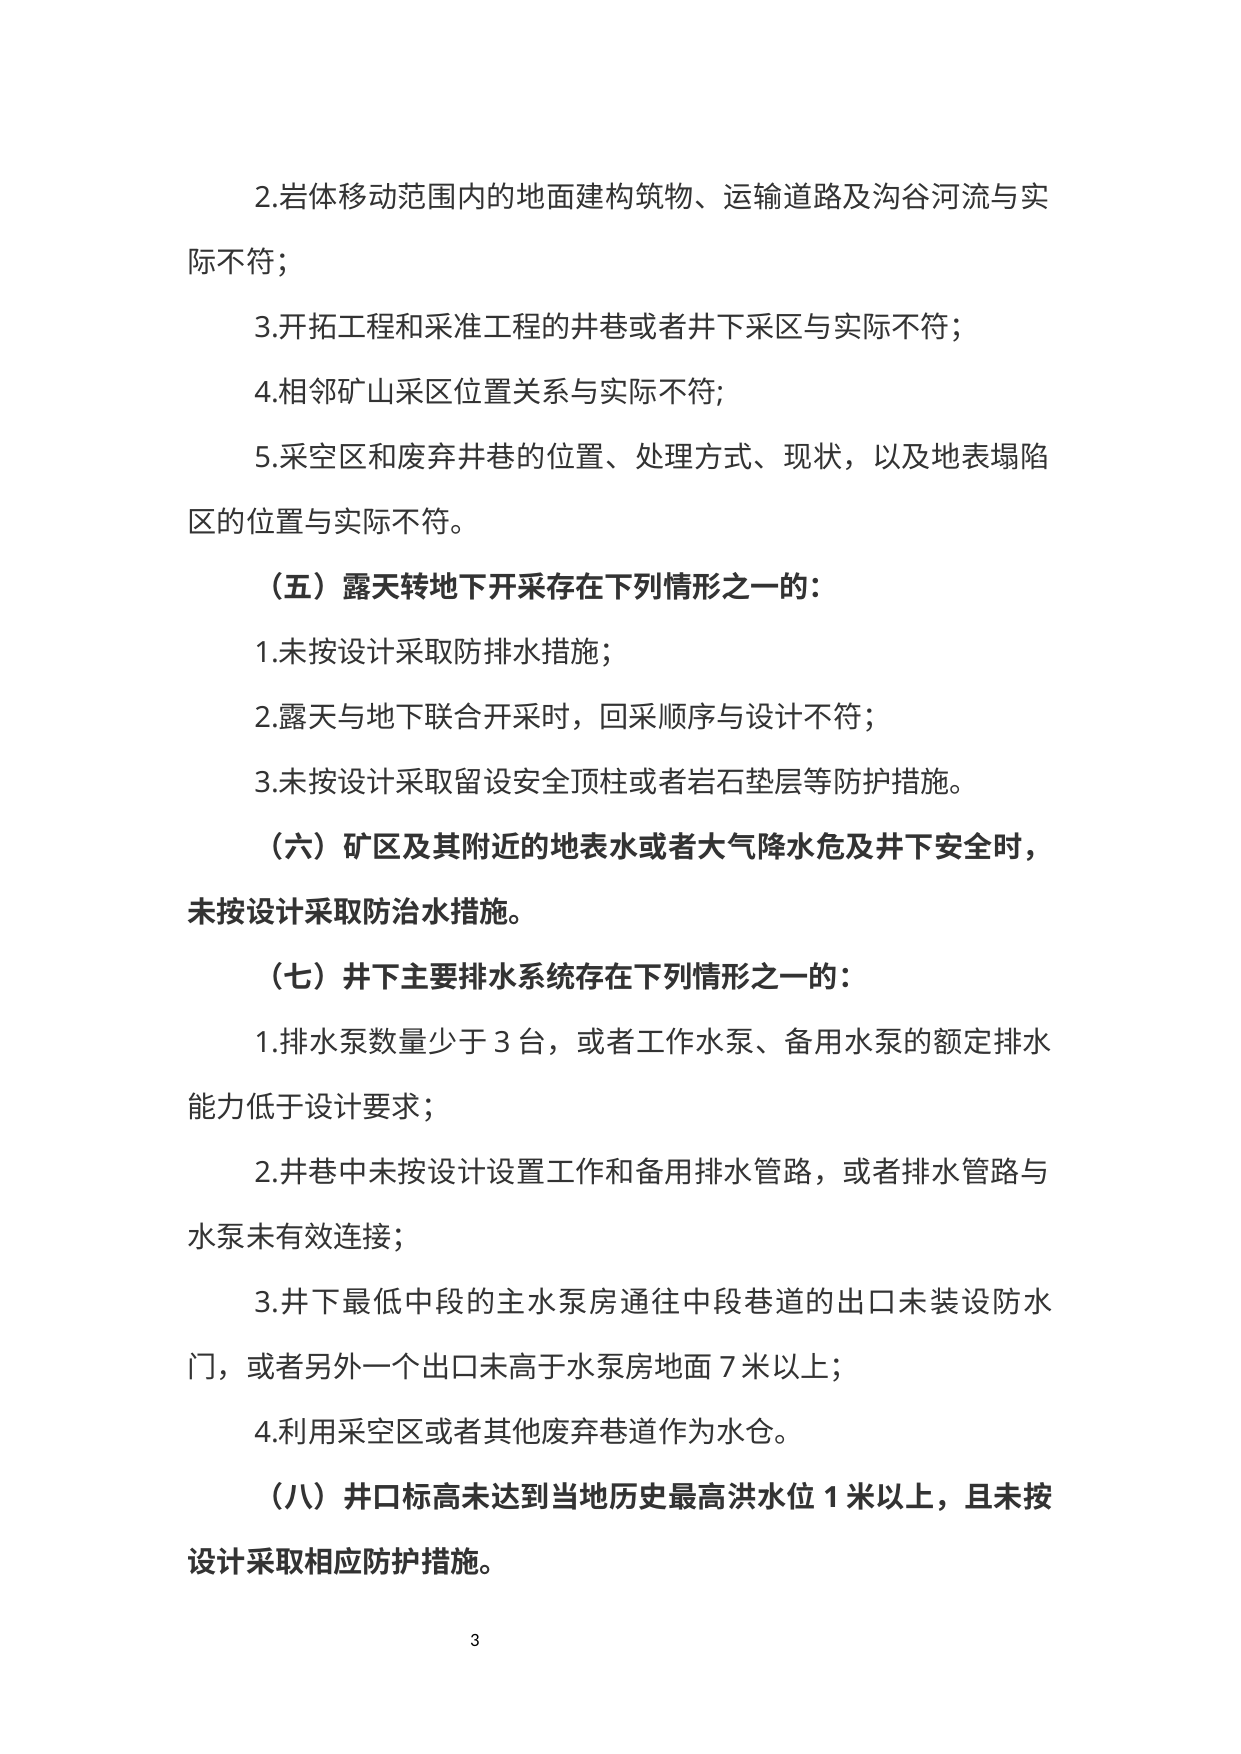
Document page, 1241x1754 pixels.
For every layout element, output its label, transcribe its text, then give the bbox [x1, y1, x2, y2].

text 3.未按设计采取留设安全顶柱或者岩石垫层等防护措施。 [187, 747, 1053, 812]
text 2.岩体移动范围内的地面建构筑物、运输道路及沟谷河流与实际不符； [187, 162, 1053, 292]
text 2.井巷中未按设计设置工作和备用排水管路，或者排水管路与水泵未有效连接； [187, 1137, 1053, 1267]
text 3.井下最低中段的主水泵房通往中段巷道的出口未装设防水门，或者另外一个出口未高于水泵房地面 7米以上； [187, 1267, 1053, 1397]
text 5.采空区和废弃井巷的位置、处理方式、现状，以及地表塌陷区的位置与实际不符。 [187, 422, 1053, 552]
text （七）井下主要排水系统存在下列情形之一的： [187, 942, 1053, 1007]
text 3.开拓工程和采准工程的井巷或者井下采区与实际不符； [187, 292, 1053, 357]
text 1.排水泵数量少于3台，或者工作水泵、备用水泵的额定排水能力低于设计要求； [187, 1007, 1053, 1137]
text （五）露天转地下开采存在下列情形之一的： [187, 552, 1053, 617]
text 2.露天与地下联合开采时，回采顺序与设计不符； [187, 682, 1053, 747]
text 1.未按设计采取防排水措施； [187, 617, 1053, 682]
text 4.利用采空区或者其他废弃巷道作为水仓。 [187, 1397, 1053, 1462]
text （六）矿区及其附近的地表水或者大气降水危及井下安全时，未按设计采取防治水措施。 [187, 812, 1053, 942]
text （八）井口标高未达到当地历史最高洪水位1米以上，且未按设计采取相应防护措施。 [187, 1462, 1053, 1592]
text 4.相邻矿山采区位置关系与实际不符; [187, 357, 1053, 422]
